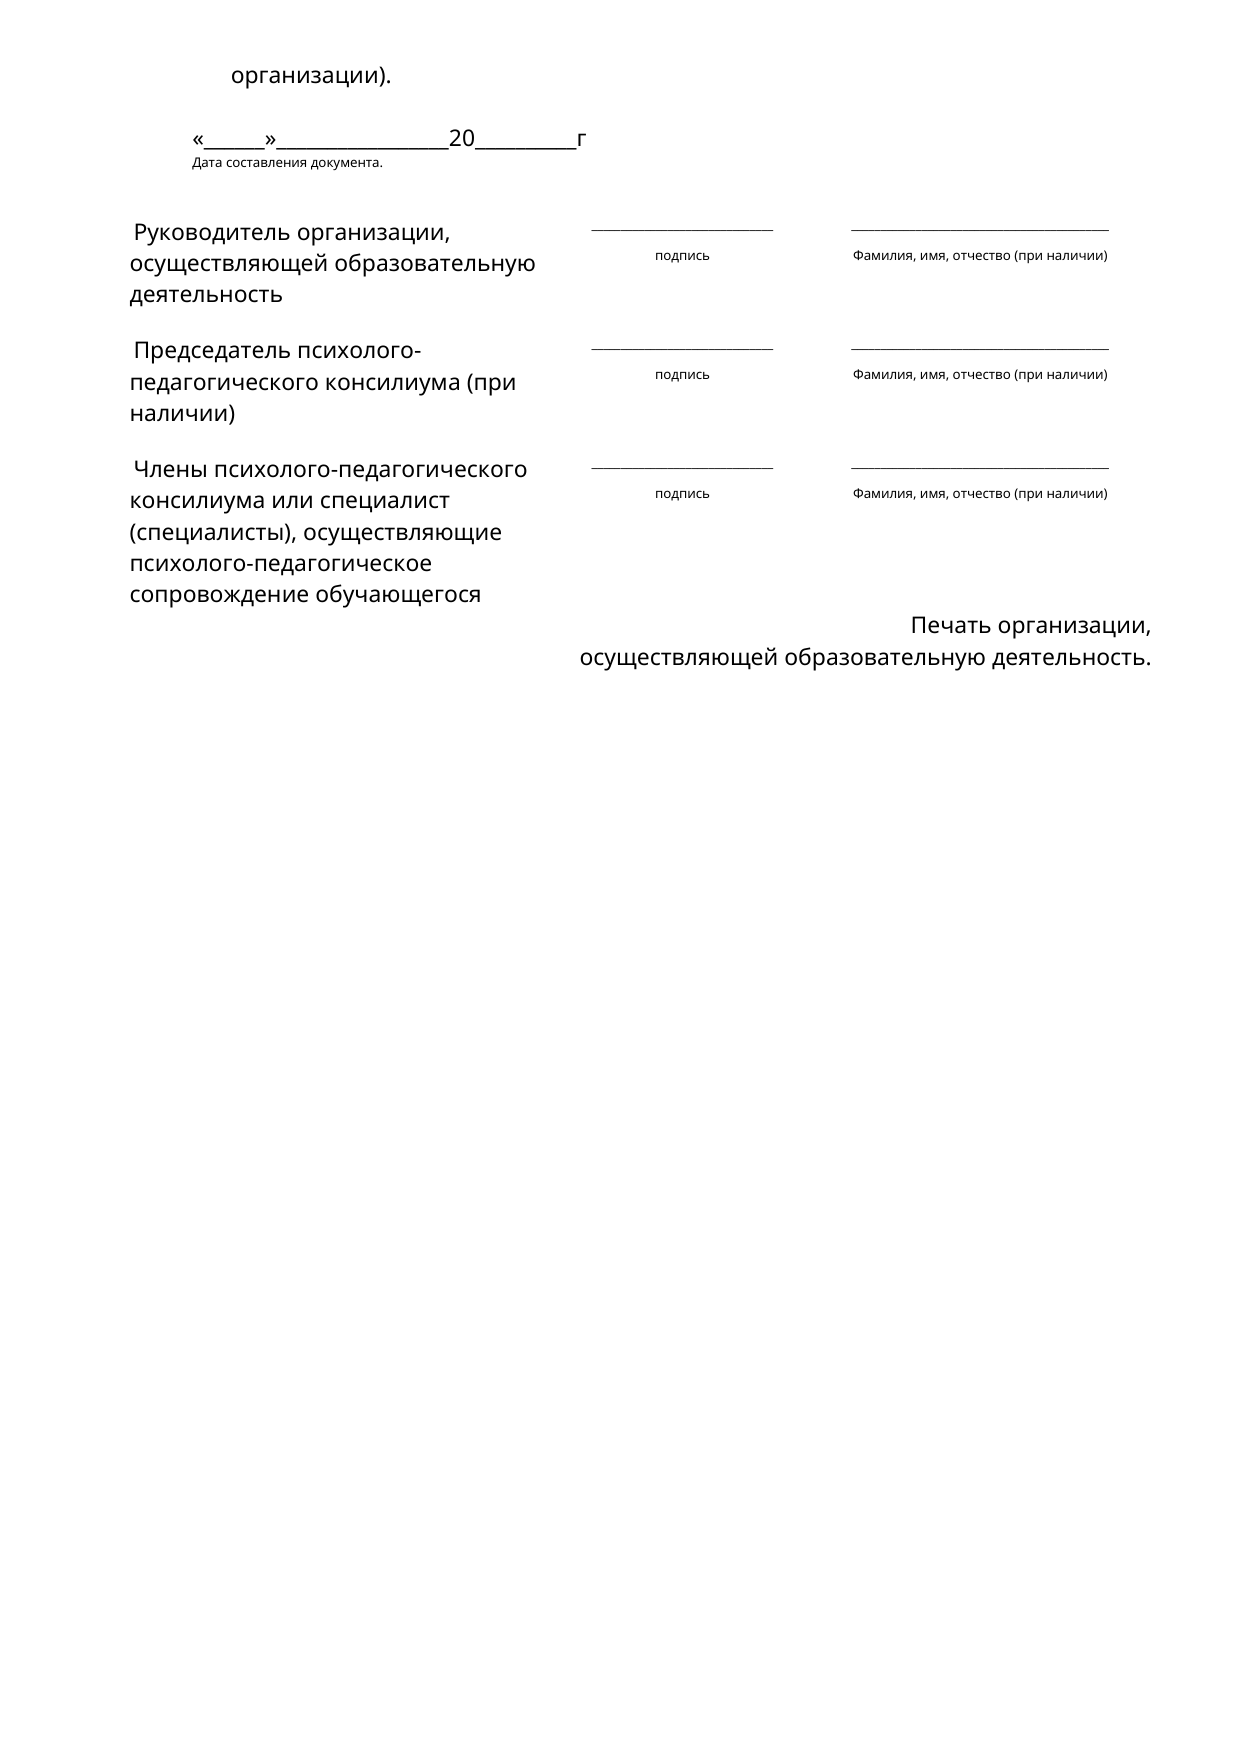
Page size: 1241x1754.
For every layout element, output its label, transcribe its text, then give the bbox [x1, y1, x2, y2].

table_header _______________________________ подпись [558, 215, 807, 334]
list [193, 59, 1152, 90]
text Печать организации, [118, 609, 1152, 640]
text «______»_________________20__________г [118, 122, 1152, 153]
table_header ____________________________________________ Фамилия, имя, отчество (при наличии) [807, 215, 1152, 334]
table_cell _______________________________ подпись [558, 334, 807, 453]
table_cell Председатель психолого-педагогического консилиума (при наличии) [118, 334, 558, 453]
table_cell Члены психолого-педагогического консилиума или специалист (специалисты), осуществляющие психолого-педагогическое сопровождение обучающегося [118, 453, 558, 609]
table_cell ____________________________________________ Фамилия, имя, отчество (при наличии) [807, 453, 1152, 609]
table_header Руководитель организации, осуществляющей образовательную деятельность [118, 215, 558, 334]
text Дата составления документа. [118, 153, 1152, 184]
table_cell ____________________________________________ Фамилия, имя, отчество (при наличии) [807, 334, 1152, 453]
text осуществляющей образовательную деятельность. [118, 640, 1152, 672]
table_cell _______________________________ подпись [558, 453, 807, 609]
